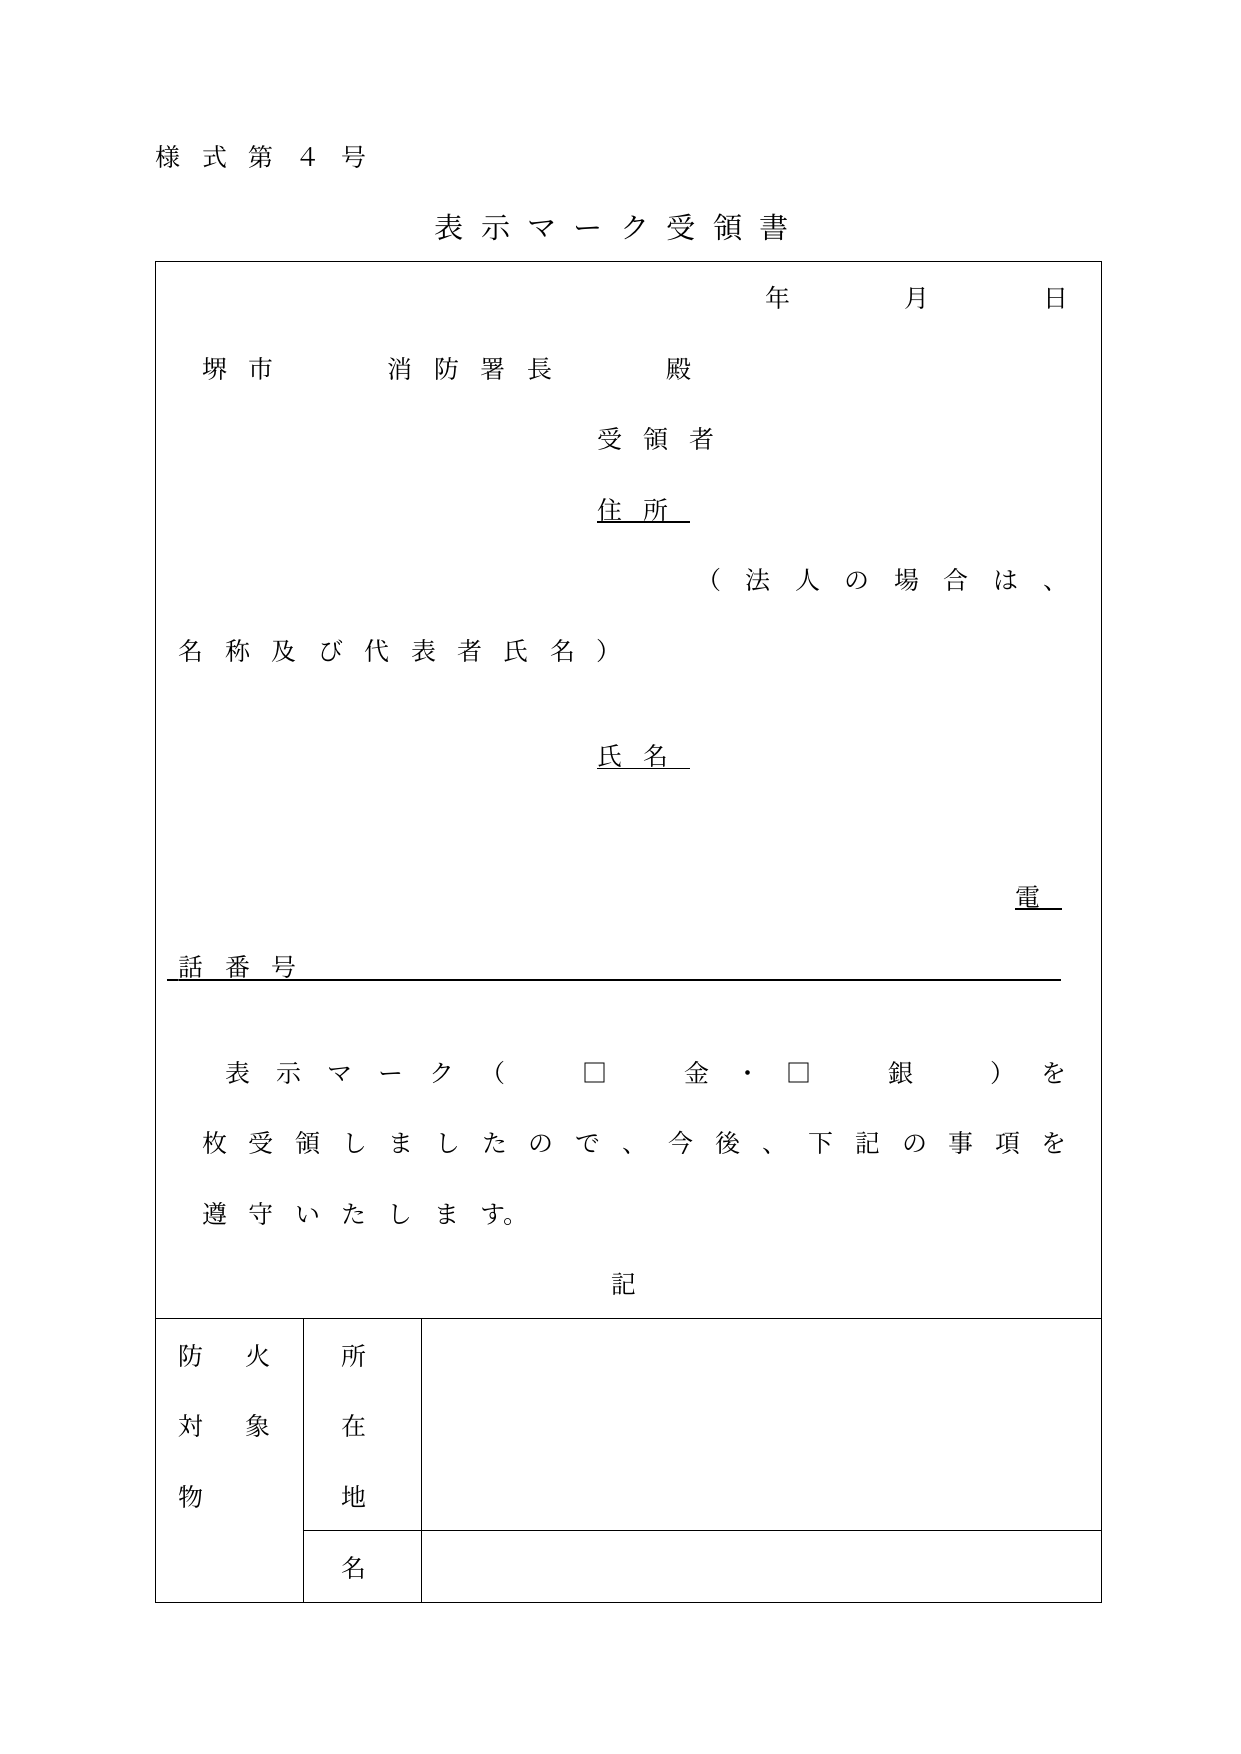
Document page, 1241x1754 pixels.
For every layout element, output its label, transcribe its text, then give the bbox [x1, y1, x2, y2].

table_header 年 月 日 堺市 消防署長 殿 受領者 住所 （法人の場合は、名称及び代表者氏名） 氏名 電話番号 表示マーク（ □ 金・□ 銀 ）を 枚受領しましたので、今後、下記の事項を遵守いたします。 記 [156, 262, 1101, 1318]
table_cell [422, 1531, 1101, 1602]
table_cell [422, 1319, 1101, 1530]
table_cell 防火対象物 [156, 1319, 303, 1602]
text 様式第４号 [156, 120, 1085, 190]
table_cell 所在地 [304, 1319, 421, 1530]
text 表示マーク受領書 [156, 190, 1085, 261]
table_cell 名 称 [304, 1531, 421, 1602]
